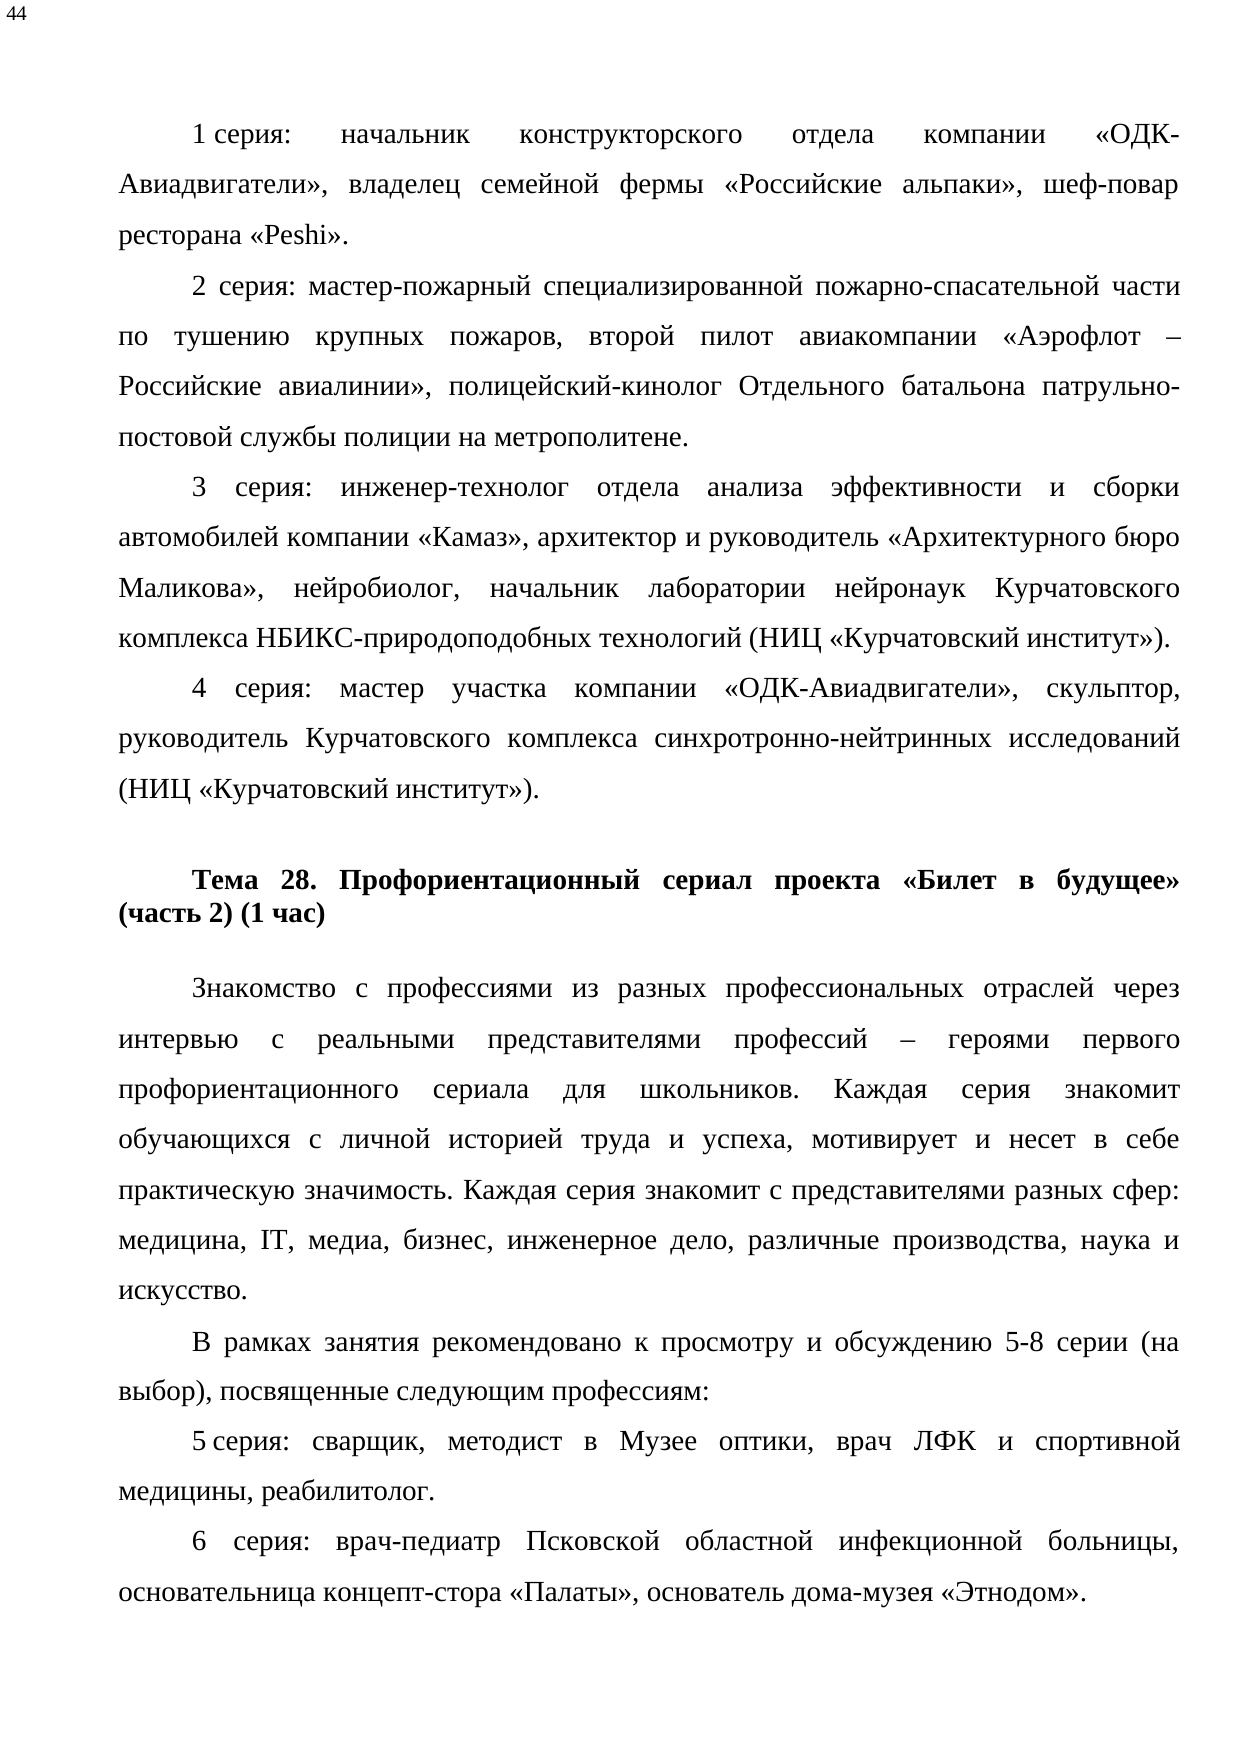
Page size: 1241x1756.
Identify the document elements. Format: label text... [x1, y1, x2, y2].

text В рамках занятия рекомендовано к просмотру и обсуждению 5-8 серии (на выбор), посвященные следующим профессиям: [118, 1324, 1181, 1407]
list серия: мастер-пожарный специализированной пожарно-спасательной части по тушению крупных пожаров, второй пилот авиакомпании «Аэрофлот – Российские авиалинии», полицейский-кинолог Отдельного батальона патрульно-постовой службы полиции на метрополитене. [118, 268, 1181, 452]
list серия: инженер-технолог отдела анализа эффективности и сборки автомобилей компании «Камаз», архитектор и руководитель «Архитектурного бюро Маликова», нейробиолог, начальник лаборатории нейронаук Курчатовского комплекса НБИКС-природоподобных технологий (НИЦ «Курчатовский институт»). [118, 469, 1181, 653]
text Знакомство с профессиями из разных профессиональных отраслей через интервью с реальными представителями профессий – героями первого профориентационного сериала для школьников. Каждая серия знакомит обучающихся с личной историей труда и успеха, мотивирует и несет в себе практическую значимость. Каждая серия знакомит с представителями разных сфер: медицина, IT, медиа, бизнес, инженерное дело, различные производства, наука и искусство. [118, 971, 1181, 1306]
list серия: мастер участка компании «ОДК-Авиадвигатели», скульптор, руководитель Курчатовского комплекса синхротронно-нейтринных исследований (НИЦ «Курчатовский институт»). [118, 670, 1181, 804]
list серия: врач-педиатр Псковской областной инфекционной больницы, основательница концепт-стора «Палаты», основатель дома-музея «Этнодом». [118, 1523, 1179, 1607]
subtitle Тема 28. Профориентационный сериал проекта «Билет в будущее» (часть 2) (1 час) [118, 863, 1180, 929]
list серия: начальник конструкторского отдела компании «ОДК-Авиадвигатели», владелец семейной фермы «Российские альпаки», шеф-повар ресторана «Peshi». [118, 116, 1180, 251]
list серия: сварщик, методист в Музее оптики, врач ЛФК и спортивной медицины, реабилитолог. [118, 1423, 1181, 1507]
